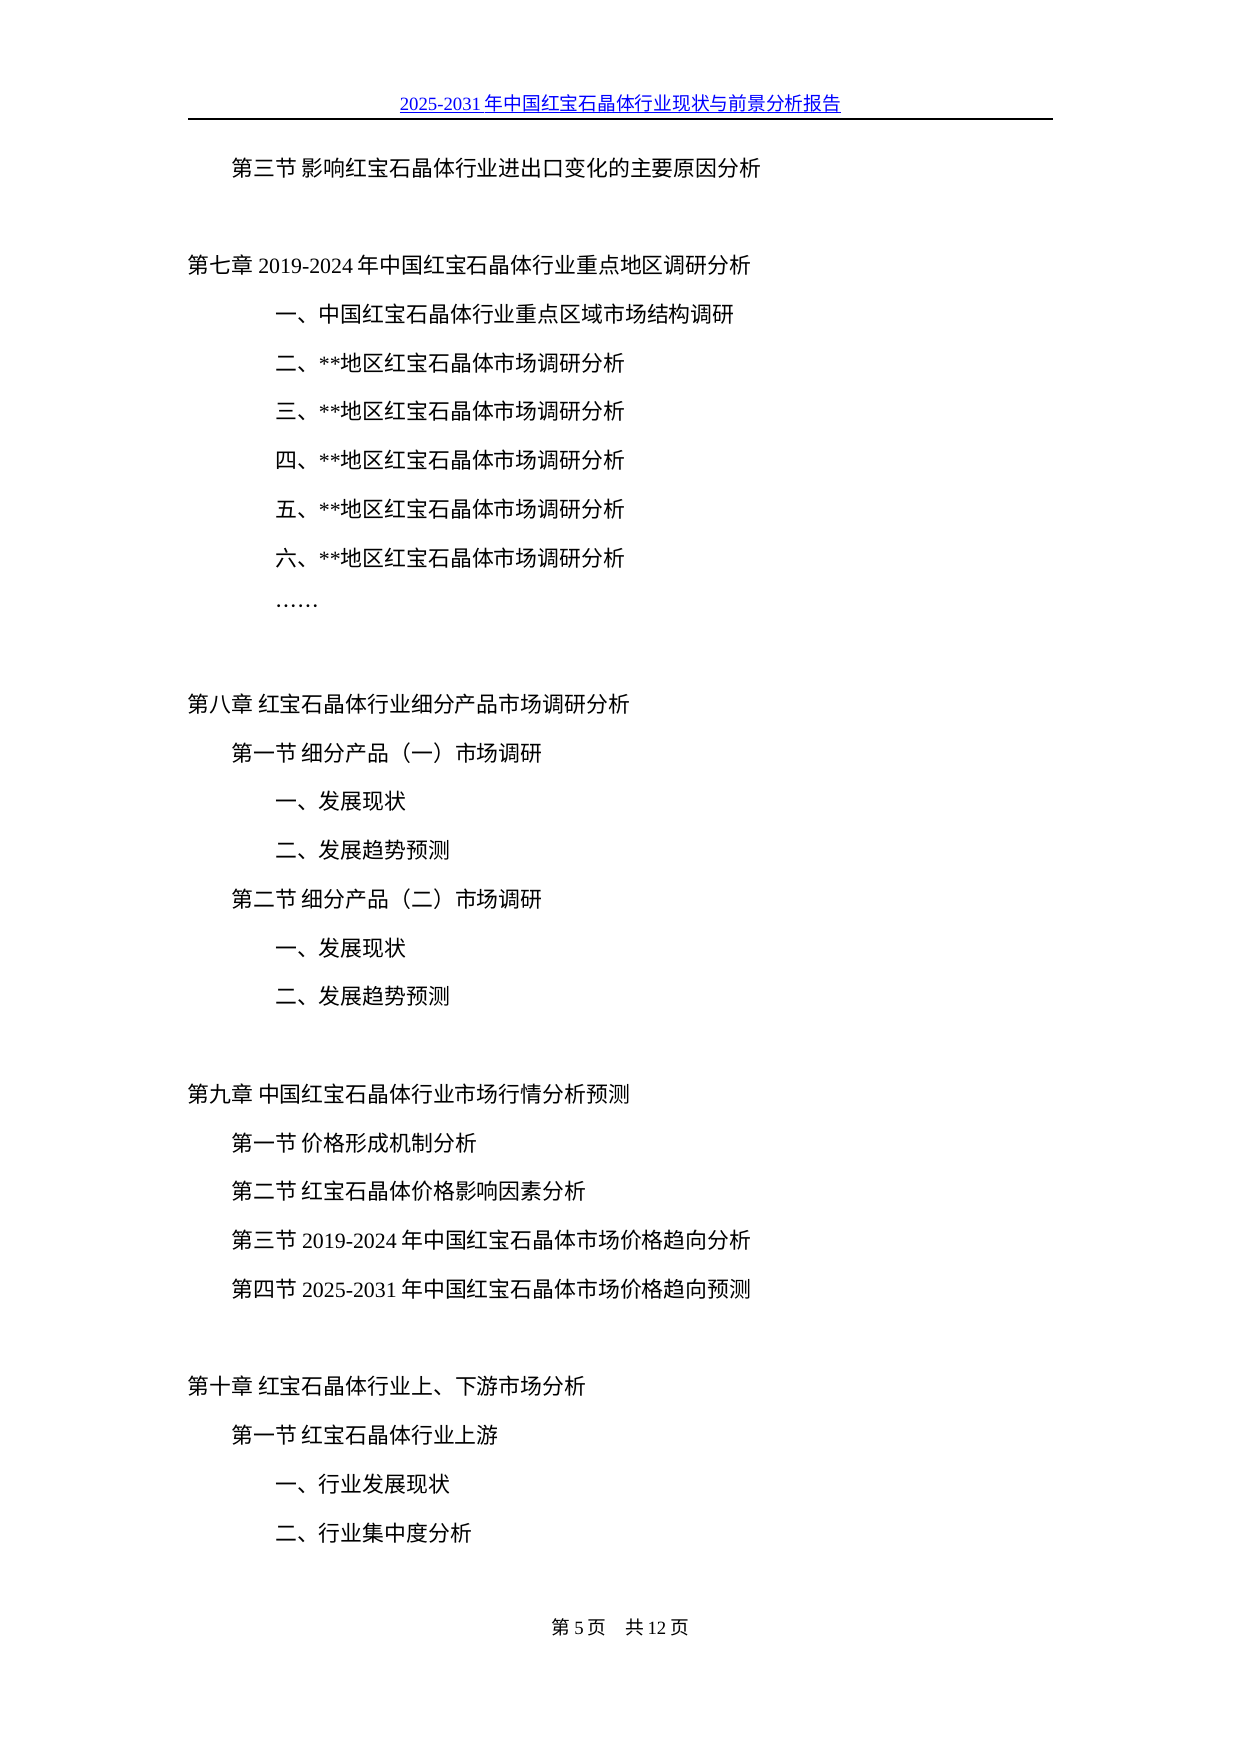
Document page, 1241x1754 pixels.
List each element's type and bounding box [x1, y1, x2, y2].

text [187, 150, 1053, 1548]
